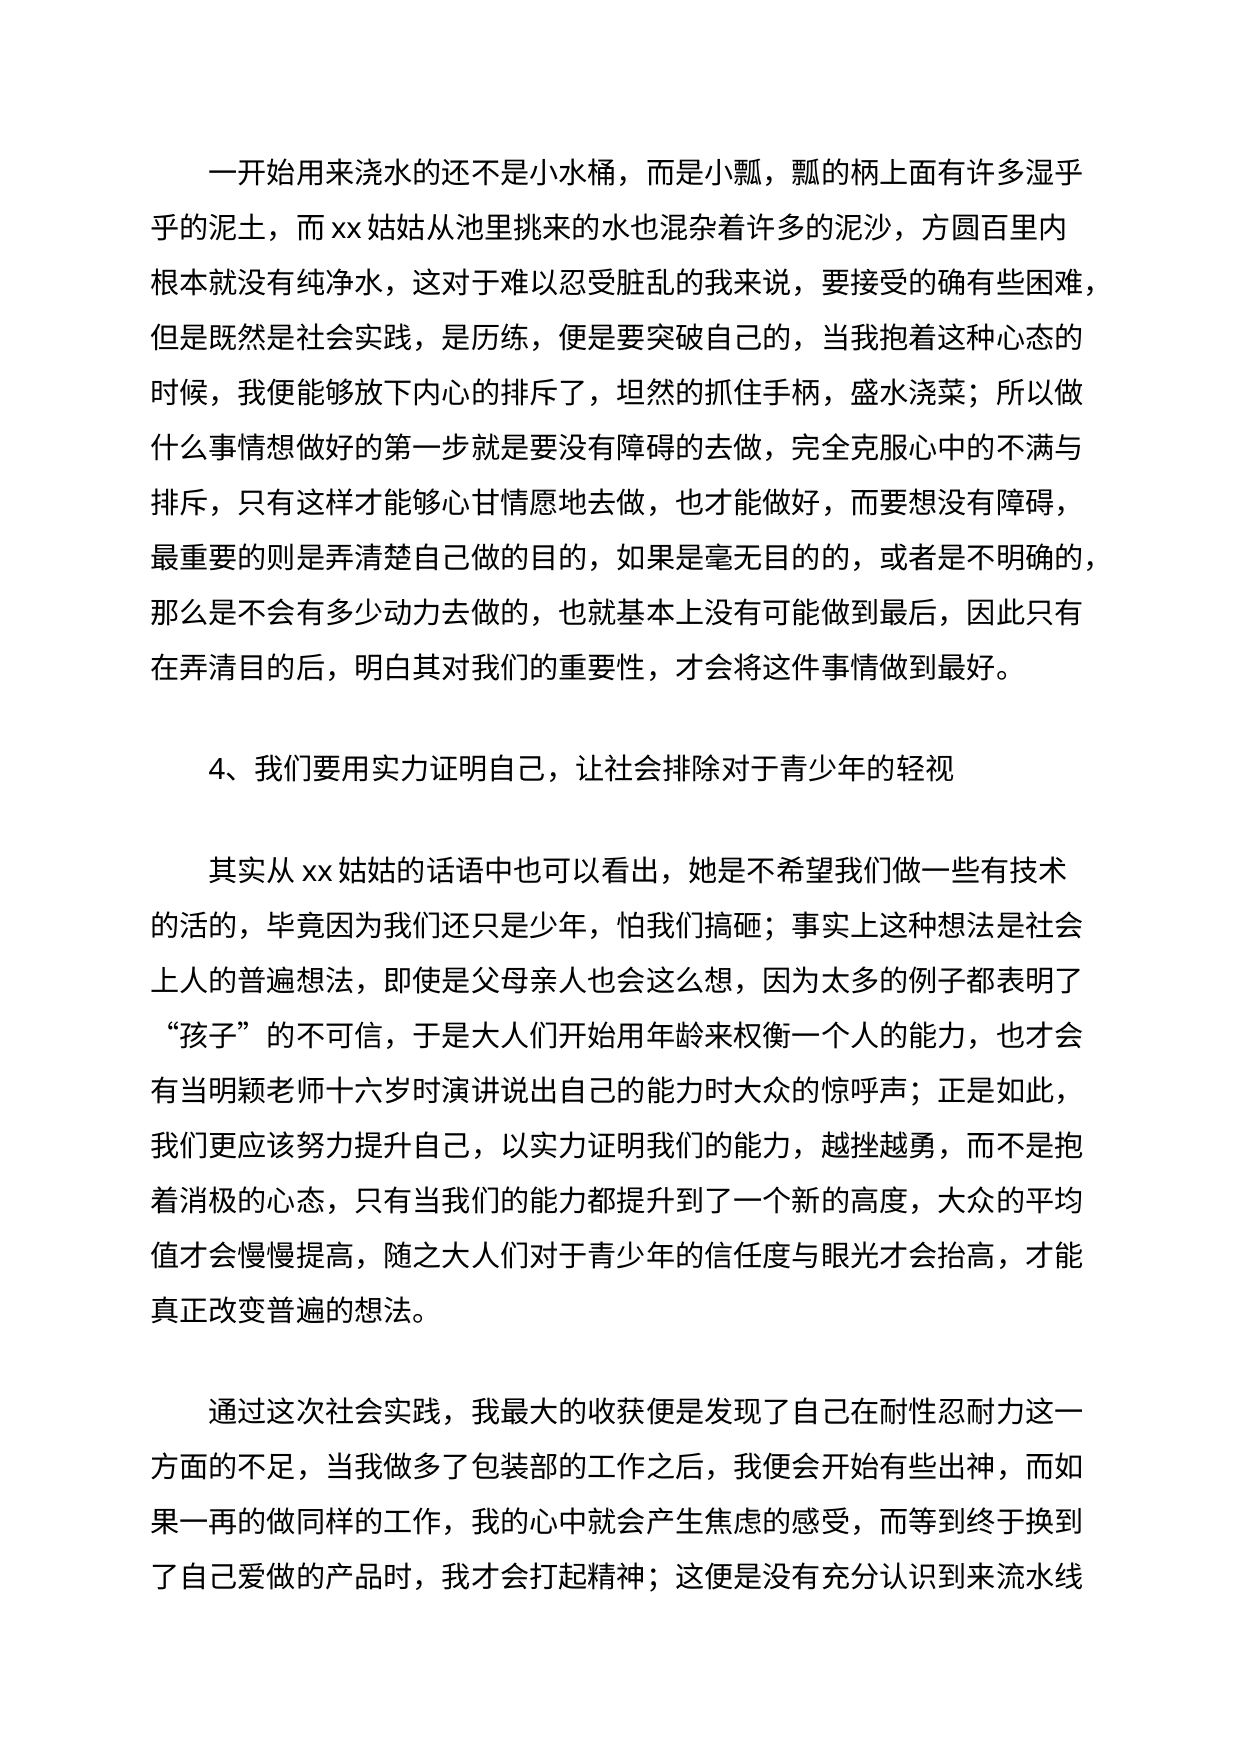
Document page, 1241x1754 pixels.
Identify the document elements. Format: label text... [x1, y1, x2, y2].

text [150, 1389, 1090, 1596]
text 其实从xx姑姑的话语中也可以看出，她是不希望我们做一些有技术的活的，毕竟因为我们还只是少年，怕我们搞砸；事实上这种想法是社会上人的普遍想法，即使是父母亲人也会这么想，因为太多的例子都表明了“孩子”的不可信，于是大人们开始用年龄来权衡一个人的能力，也才会有当明颖老师十六岁时演讲说出自己的能力时大众的惊呼声；正是如此，我们更应该努力提升自己，以实力证明我们的能力，越挫越勇，而不是抱着消极的心态，只有当我们的能力都提升到了一个新的高度，大众的平均值才会慢慢提高，随之大人们对于青少年的信任度与眼光才会抬高，才能真正改变普遍的想法。 [150, 848, 1090, 1329]
text 4、我们要用实力证明自己，让社会排除对于青少年的轻视 [150, 746, 1090, 788]
text 一开始用来浇水的还不是小水桶，而是小瓢，瓢的柄上面有许多湿乎乎的泥土，而xx姑姑从池里挑来的水也混杂着许多的泥沙，方圆百里内根本就没有纯净水，这对于难以忍受脏乱的我来说，要接受的确有些困难，但是既然是社会实践，是历练，便是要突破自己的，当我抱着这种心态的时候，我便能够放下内心的排斥了，坦然的抓住手柄，盛水浇菜；所以做什么事情想做好的第一步就是要没有障碍的去做，完全克服心中的不满与排斥，只有这样才能够心甘情愿地去做，也才能做好，而要想没有障碍，最重要的则是弄清楚自己做的目的，如果是毫无目的的，或者是不明确的，那么是不会有多少动力去做的，也就基本上没有可能做到最后，因此只有在弄清目的后，明白其对我们的重要性，才会将这件事情做到最好。 [150, 150, 1090, 686]
